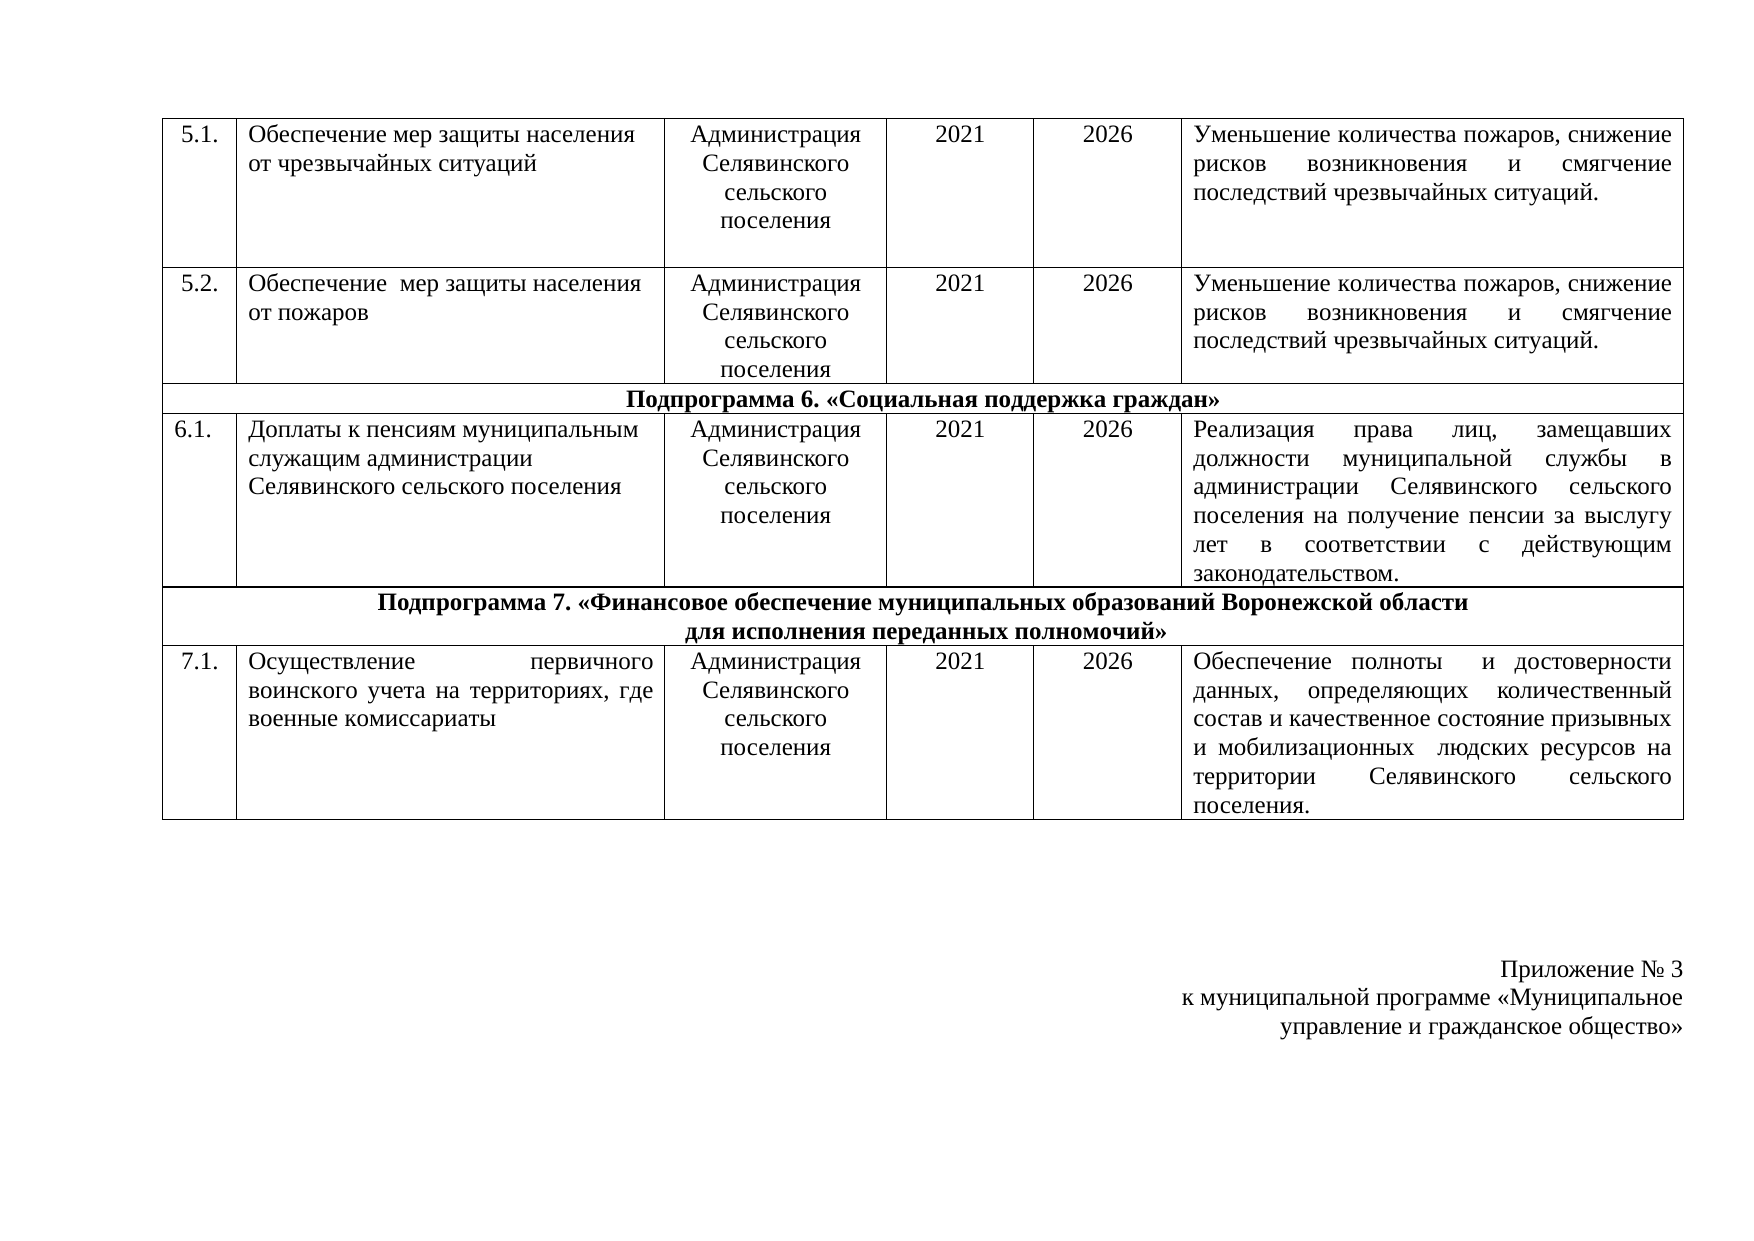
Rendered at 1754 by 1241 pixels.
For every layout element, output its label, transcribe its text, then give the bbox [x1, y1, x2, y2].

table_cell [665, 119, 886, 267]
table_cell 2021 [887, 414, 1033, 586]
table_cell 7.1. [163, 646, 236, 818]
table_cell Доплаты к пенсиям муниципальным служащим администрации Селявинского сельского поселения [237, 414, 664, 586]
table_cell Осуществление первичного воинского учета на территориях, где военные комиссариаты [237, 646, 664, 818]
table_cell 2026 [1034, 119, 1181, 267]
table_cell 2021 [887, 646, 1033, 818]
table_cell Администрация Селявинского сельского поселения [665, 268, 886, 383]
table_cell 2021 [887, 119, 1033, 267]
table_cell Подпрограмма 7. «Финансовое обеспечение муниципальных образований Воронежской области для исполнения переданных полномочий» [163, 588, 1683, 645]
table_cell Обеспечение полноты и достоверности данных, определяющих количественный состав и качественное состояние призывных и мобилизационных людских ресурсов на территории Селявинского сельского поселения. [1182, 646, 1683, 818]
table_cell 5.2. [163, 268, 236, 383]
table_cell Обеспечение мер защиты населения от чрезвычайных ситуаций [237, 119, 664, 267]
table_cell 2021 [887, 268, 1033, 383]
table_cell Администрация Селявинского сельского поселения [665, 414, 886, 586]
table_cell Подпрограмма 6. «Социальная поддержка граждан» [163, 384, 1683, 413]
table_cell Реализация права лиц, замещавших должности муниципальной службы в администрации Селявинского сельского поселения на получение пенсии за выслугу лет в соответствии с действующим законодательством. [1182, 414, 1683, 586]
table_cell Уменьшение количества пожаров, снижение рисков возникновения и смягчение последствий чрезвычайных ситуаций. [1182, 119, 1683, 267]
table_cell 6.1. [163, 414, 236, 586]
table_cell 2026 [1034, 268, 1181, 383]
table_cell Обеспечение мер защиты населения от пожаров [237, 268, 664, 383]
text к муниципальной программе «Муниципальное [207, 982, 1683, 1011]
table_cell 2026 [1034, 646, 1181, 818]
table_cell 2026 [1034, 414, 1181, 586]
text Приложение № 3 [207, 954, 1683, 982]
table_cell 5.1. [163, 119, 236, 267]
table_cell Уменьшение количества пожаров, снижение рисков возникновения и смягчение последствий чрезвычайных ситуаций. [1182, 268, 1683, 383]
table_cell Администрация Селявинского сельского поселения [665, 646, 886, 818]
text управление и гражданское общество» [207, 1011, 1683, 1040]
